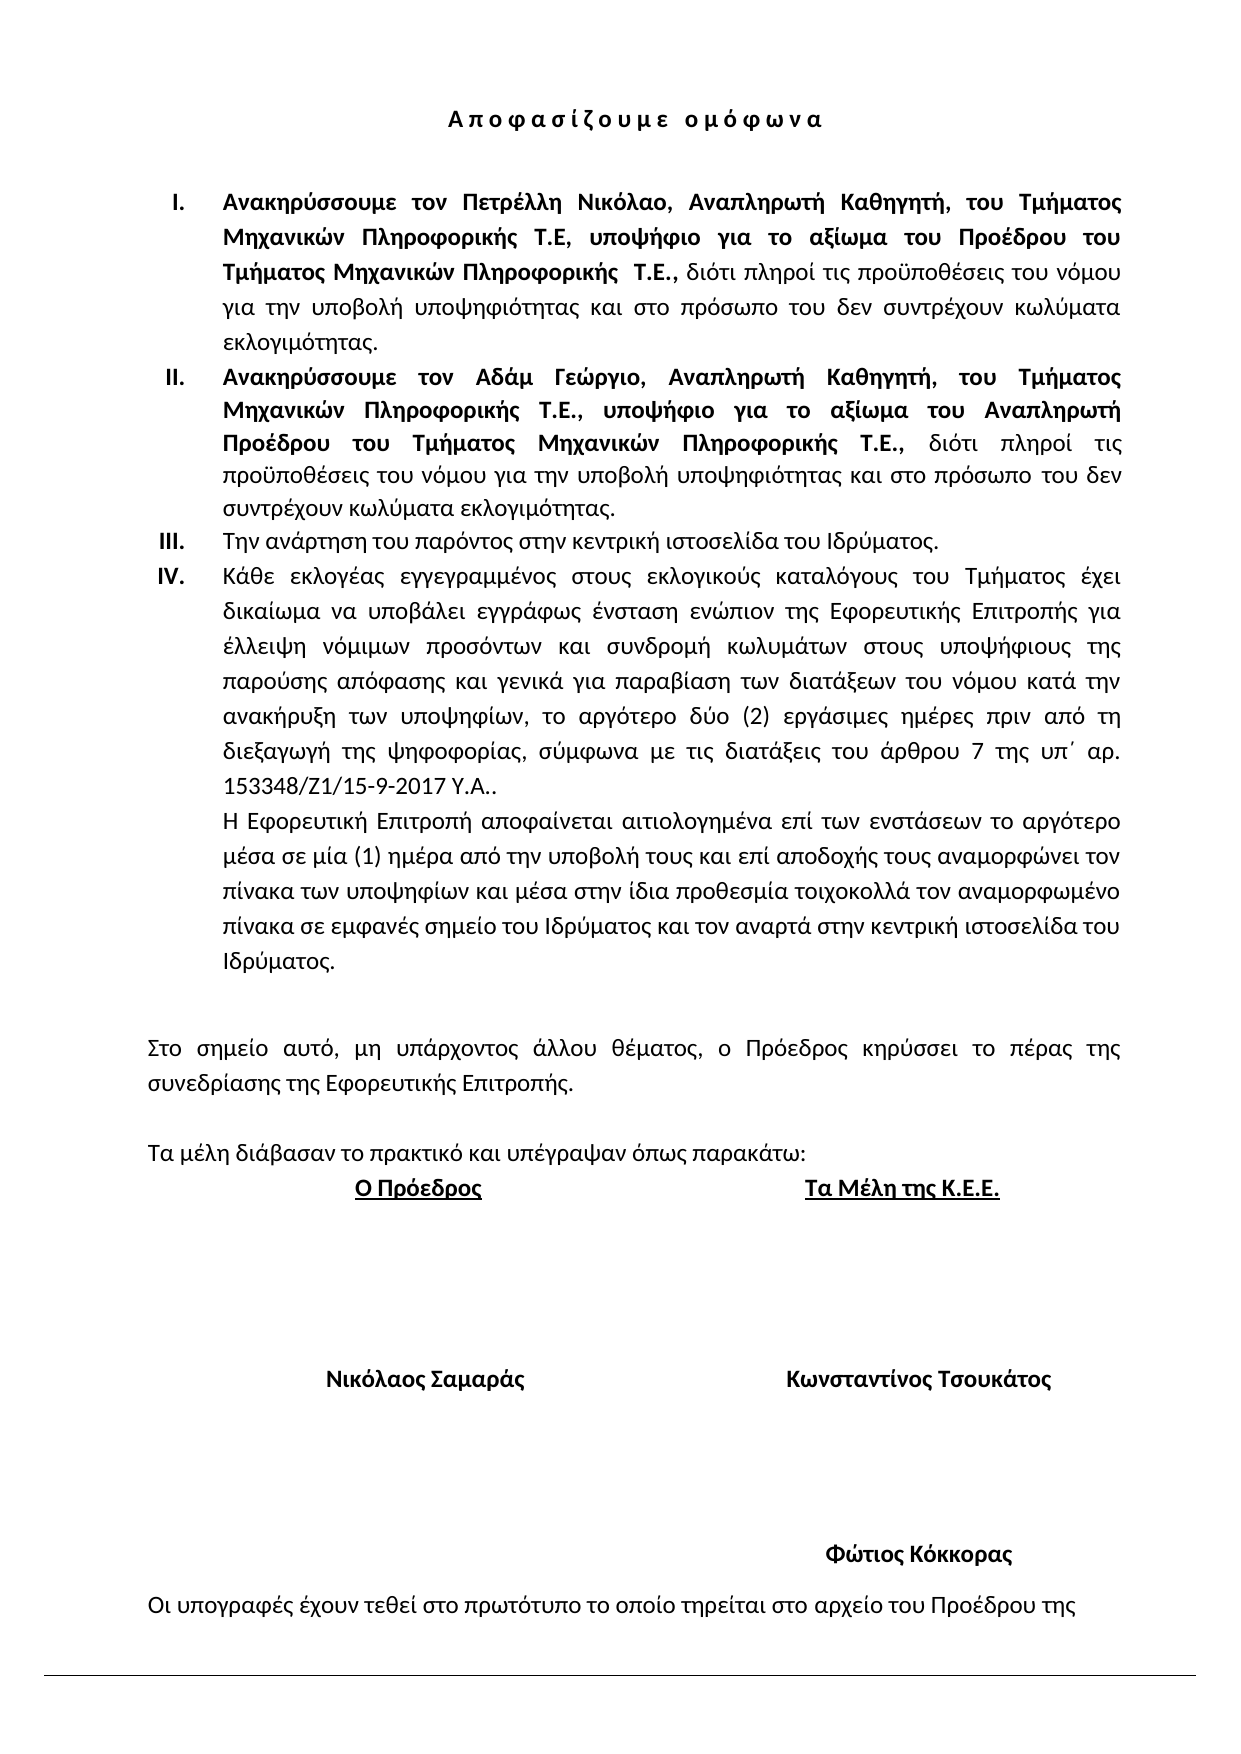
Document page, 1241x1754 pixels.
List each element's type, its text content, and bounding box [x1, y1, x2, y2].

text Στο σημείο αυτό, μη υπάρχοντος άλλου θέματος, ο Πρόεδρος κηρύσσει το πέρας της συνεδρίασης της Εφορευτικής Επιτροπής. [148, 1032, 1122, 1098]
list Ανακηρύσσουμε τον Αδάμ Γεώργιο, Αναπληρωτή Καθηγητή, του Τμήματος Μηχανικών Πληροφορικής Τ.Ε., υποψήφιο για το αξίωμα του Αναπληρωτή Προέδρου του Τμήματος Μηχανικών Πληροφορικής Τ.Ε., διότι πληροί τις προϋποθέσεις του νόμου για την υποβολή υποψηφιότητας και στο πρόσωπο του δεν συντρέχουν κωλύματα εκλογιμότητας. [185, 361, 1122, 523]
list Την ανάρτηση του παρόντος στην κεντρική ιστοσελίδα του Ιδρύματος. [185, 526, 1122, 556]
list Ανακηρύσσουμε τον Πετρέλλη Νικόλαο, Αναπληρωτή Καθηγητή, του Τμήματος Μηχανικών Πληροφορικής Τ.Ε, υποψήφιο για το αξίωμα του Προέδρου του Τμήματος Μηχανικών Πληροφορικής Τ.Ε., διότι πληροί τις προϋποθέσεις του νόμου για την υποβολή υποψηφιότητας και στο πρόσωπο του δεν συντρέχουν κωλύματα εκλογιμότητας. [185, 186, 1122, 356]
table_header Τα Μέλη της K.Ε.E. [694, 1172, 1111, 1223]
text Α π ο φ α σ ί ζ ο υ μ ε ο μ ό φ ω ν α [148, 103, 1122, 134]
text Οι υπογραφές έχουν τεθεί στο πρωτότυπο το οποίο τηρείται στο αρχείο του Προέδρου της [148, 1589, 1117, 1620]
table_cell Κωνσταντίνος Τσουκάτος Φώτιος Κόκκορας [694, 1223, 1111, 1589]
text Τα μέλη διάβασαν το πρακτικό και υπέγραψαν όπως παρακάτω: [148, 1137, 1122, 1168]
list Η Εφορευτική Επιτροπή αποφαίνεται αιτιολογημένα επί των ενστάσεων το αργότερο μέσα σε μία (1) ημέρα από την υποβολή τους και επί αποδοχής τους αναμορφώνει τον πίνακα των υποψηφίων και μέσα στην ίδια προθεσμία τοιχοκολλά τον αναμορφωμένο πίνακα σε εμφανές σημείο του Ιδρύματος και τον αναρτά στην κεντρική ιστοσελίδα του Ιδρύματος. [223, 806, 1122, 976]
list Κάθε εκλογέας εγγεγραμμένος στους εκλογικούς καταλόγους του Τμήματος έχει δικαίωμα να υποβάλει εγγράφως ένσταση ενώπιον της Εφορευτικής Επιτροπής για έλλειψη νόμιμων προσόντων και συνδρομή κωλυμάτων στους υποψήφιους της παρούσης απόφασης και γενικά για παραβίαση των διατάξεων του νόμου κατά την ανακήρυξη των υποψηφίων, το αργότερο δύο (2) εργάσιμες ημέρες πριν από τη διεξαγωγή της ψηφοφορίας, σύμφωνα με τις διατάξεις του άρθρου 7 της υπ΄ αρ. 153348/Ζ1/15-9-2017 Υ.Α.. [185, 561, 1122, 801]
table_cell Νικόλαος Σαμαράς [136, 1223, 694, 1589]
table_header Ο Πρόεδρος [136, 1172, 694, 1223]
